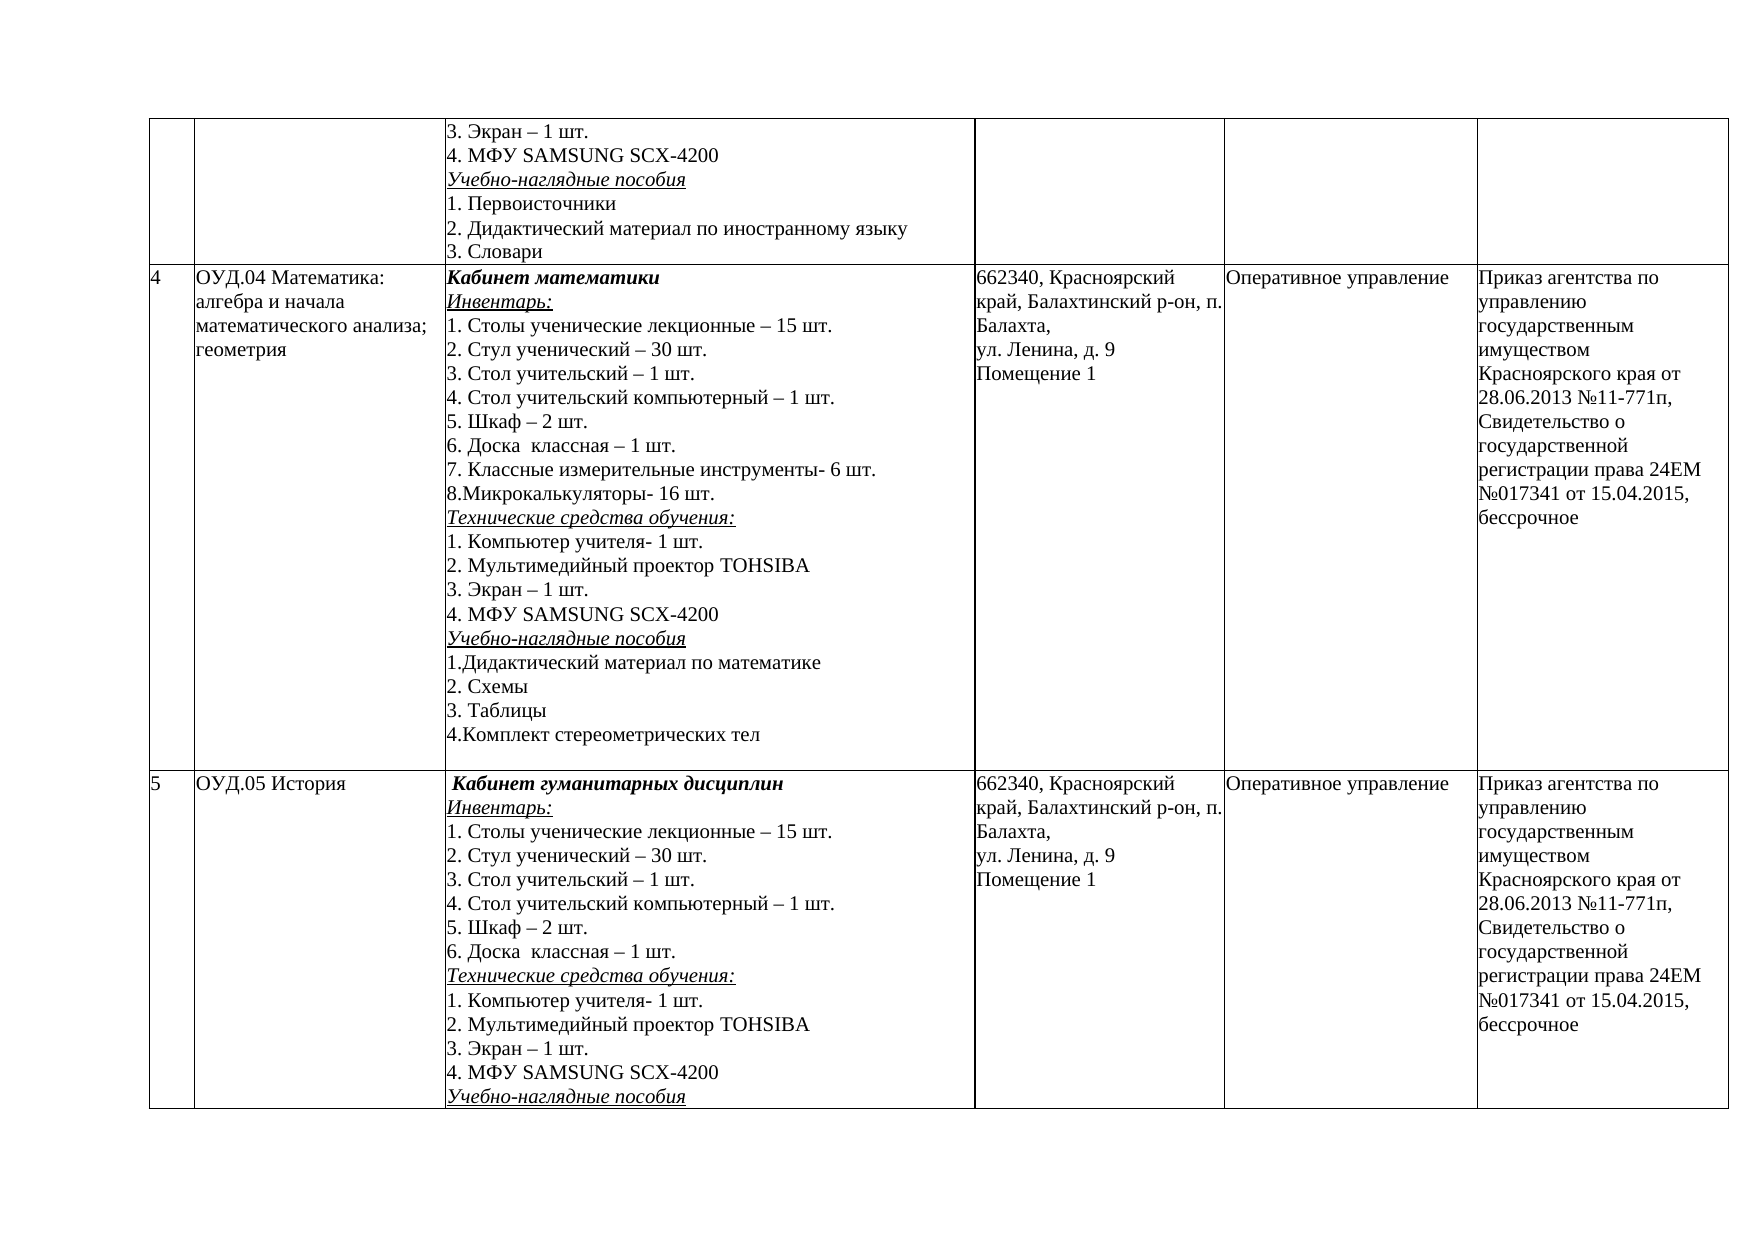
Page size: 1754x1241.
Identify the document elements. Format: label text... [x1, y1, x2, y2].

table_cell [1225, 771, 1477, 1108]
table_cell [1478, 119, 1728, 263]
table_cell Кабинет математики Инвентарь: 1. Столы ученические лекционные – 15 шт. 2. Стул ученический – 30 шт. 3. Стол учительский – 1 шт. 4. Стол учительский компьютерный – 1 шт. 5. Шкаф – 2 шт. 6. Доска классная – 1 шт. 7. Классные измерительные инструменты- 6 шт. 8.Микрокалькуляторы- 16 шт. Технические средства обучения: 1. Компьютер учителя- 1 шт. 2. Мультимедийный проектор TOHSIBA 3. Экран – 1 шт. 4. МФУ SAMSUNG SCX-4200 Учебно-наглядные пособия 1.Дидактический материал по математике 2. Схемы 3. Таблицы 4.Комплект стереометрических тел [446, 265, 974, 698]
table_cell 5 [150, 771, 194, 1108]
table_cell 662340, Красноярский край, Балахтинский р-он, п. Балахта, ул. Ленина, д. 9 Помещение 1 [976, 265, 1224, 770]
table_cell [976, 119, 1224, 263]
table_cell ОУД.04 Математика: алгебра и начала математического анализа; геометрия [195, 265, 445, 770]
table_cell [1225, 119, 1477, 263]
table_cell 4 [150, 265, 194, 770]
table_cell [195, 119, 445, 263]
table_cell ОУД.05 История [195, 771, 445, 1108]
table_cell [1478, 771, 1728, 1108]
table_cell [446, 119, 974, 263]
table_cell Оперативное управление [1225, 265, 1477, 770]
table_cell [976, 771, 1224, 1108]
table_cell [446, 771, 974, 1108]
table_cell 3 [150, 119, 194, 263]
